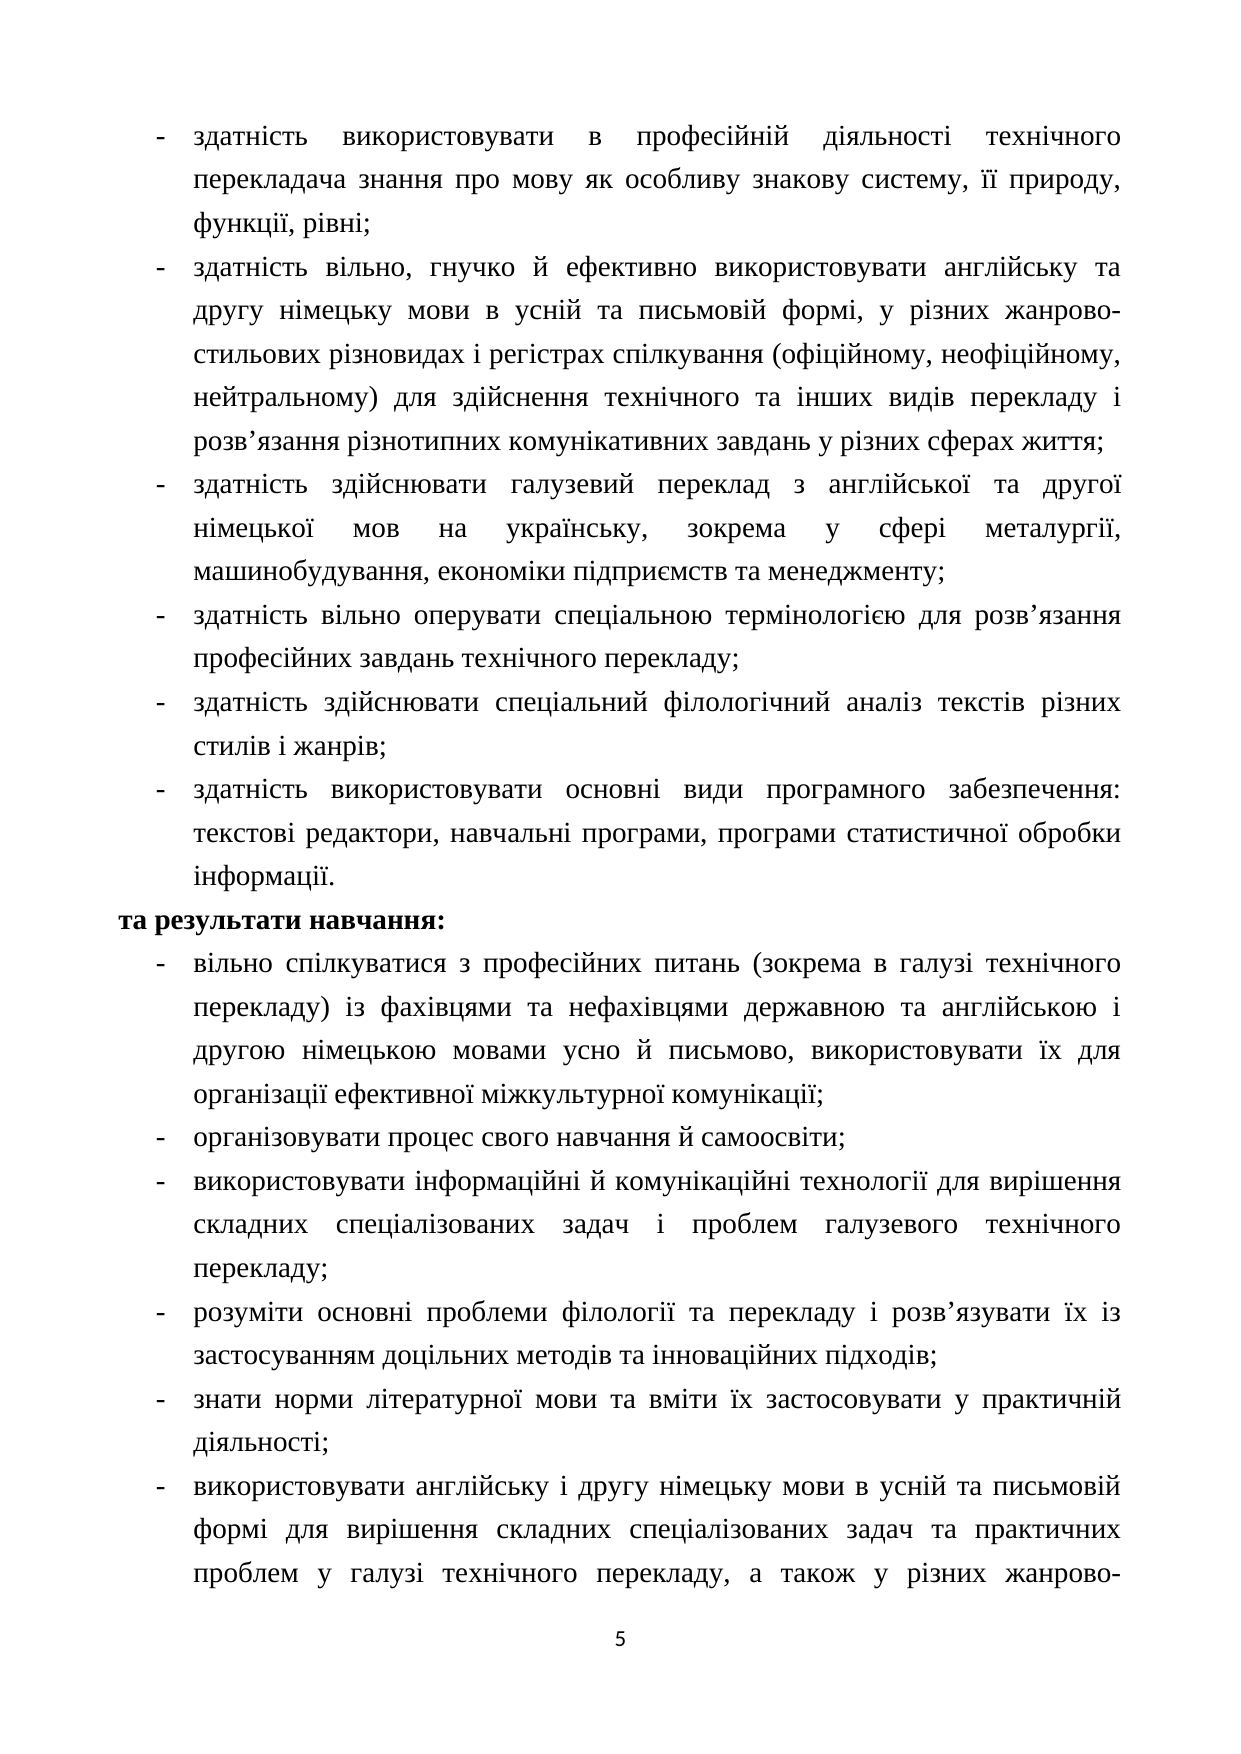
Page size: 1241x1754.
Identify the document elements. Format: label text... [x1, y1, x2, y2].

list здатність використовувати в професійній діяльності технічного перекладача знання про мову як особливу знакову систему, її природу, функції, рівні; [156, 118, 1122, 239]
list здатність вільно оперувати спеціальною термінологією для розв’язання професійних завдань технічного перекладу; [156, 597, 1122, 674]
list здатність здійснювати спеціальний філологічний аналіз текстів різних стилів і жанрів; [156, 684, 1122, 761]
list здатність здійснювати галузевий переклад з англійської та другої німецької мов на українську, зокрема у сфері металургії, машинобудування, економіки підприємств та менеджменту; [156, 466, 1122, 587]
list здатність використовувати основні види програмного забезпечення: текстові редактори, навчальні програми, програми статистичної обробки інформації. [156, 771, 1122, 892]
list вільно спілкуватися з професійних питань (зокрема в галузі технічного перекладу) із фахівцями та нефахівцями державною та англійською і другою німецькою мовами усно й письмово, використовувати їх для організації ефективної міжкультурної комунікації; [156, 945, 1122, 1109]
list використовувати інформаційні й комунікаційні технології для вирішення складних спеціалізованих задач і проблем галузевого технічного перекладу; [156, 1163, 1122, 1284]
text та результати навчання: [118, 902, 1122, 935]
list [156, 1468, 1122, 1588]
list здатність вільно, гнучко й ефективно використовувати англійську та другу німецьку мови в усній та письмовій формі, у різних жанрово-стильових різновидах і регістрах спілкування (офіційному, неофіційному, нейтральному) для здійснення технічного та інших видів перекладу і розв’язання різнотипних комунікативних завдань у різних сферах життя; [156, 249, 1122, 456]
list організовувати процес свого навчання й самоосвіти; [156, 1119, 1122, 1153]
list знати норми літературної мови та вміти їх застосовувати у практичній діяльності; [156, 1381, 1122, 1458]
list розуміти основні проблеми філології та перекладу і розв’язувати їх із застосуванням доцільних методів та інноваційних підходів; [156, 1294, 1122, 1371]
